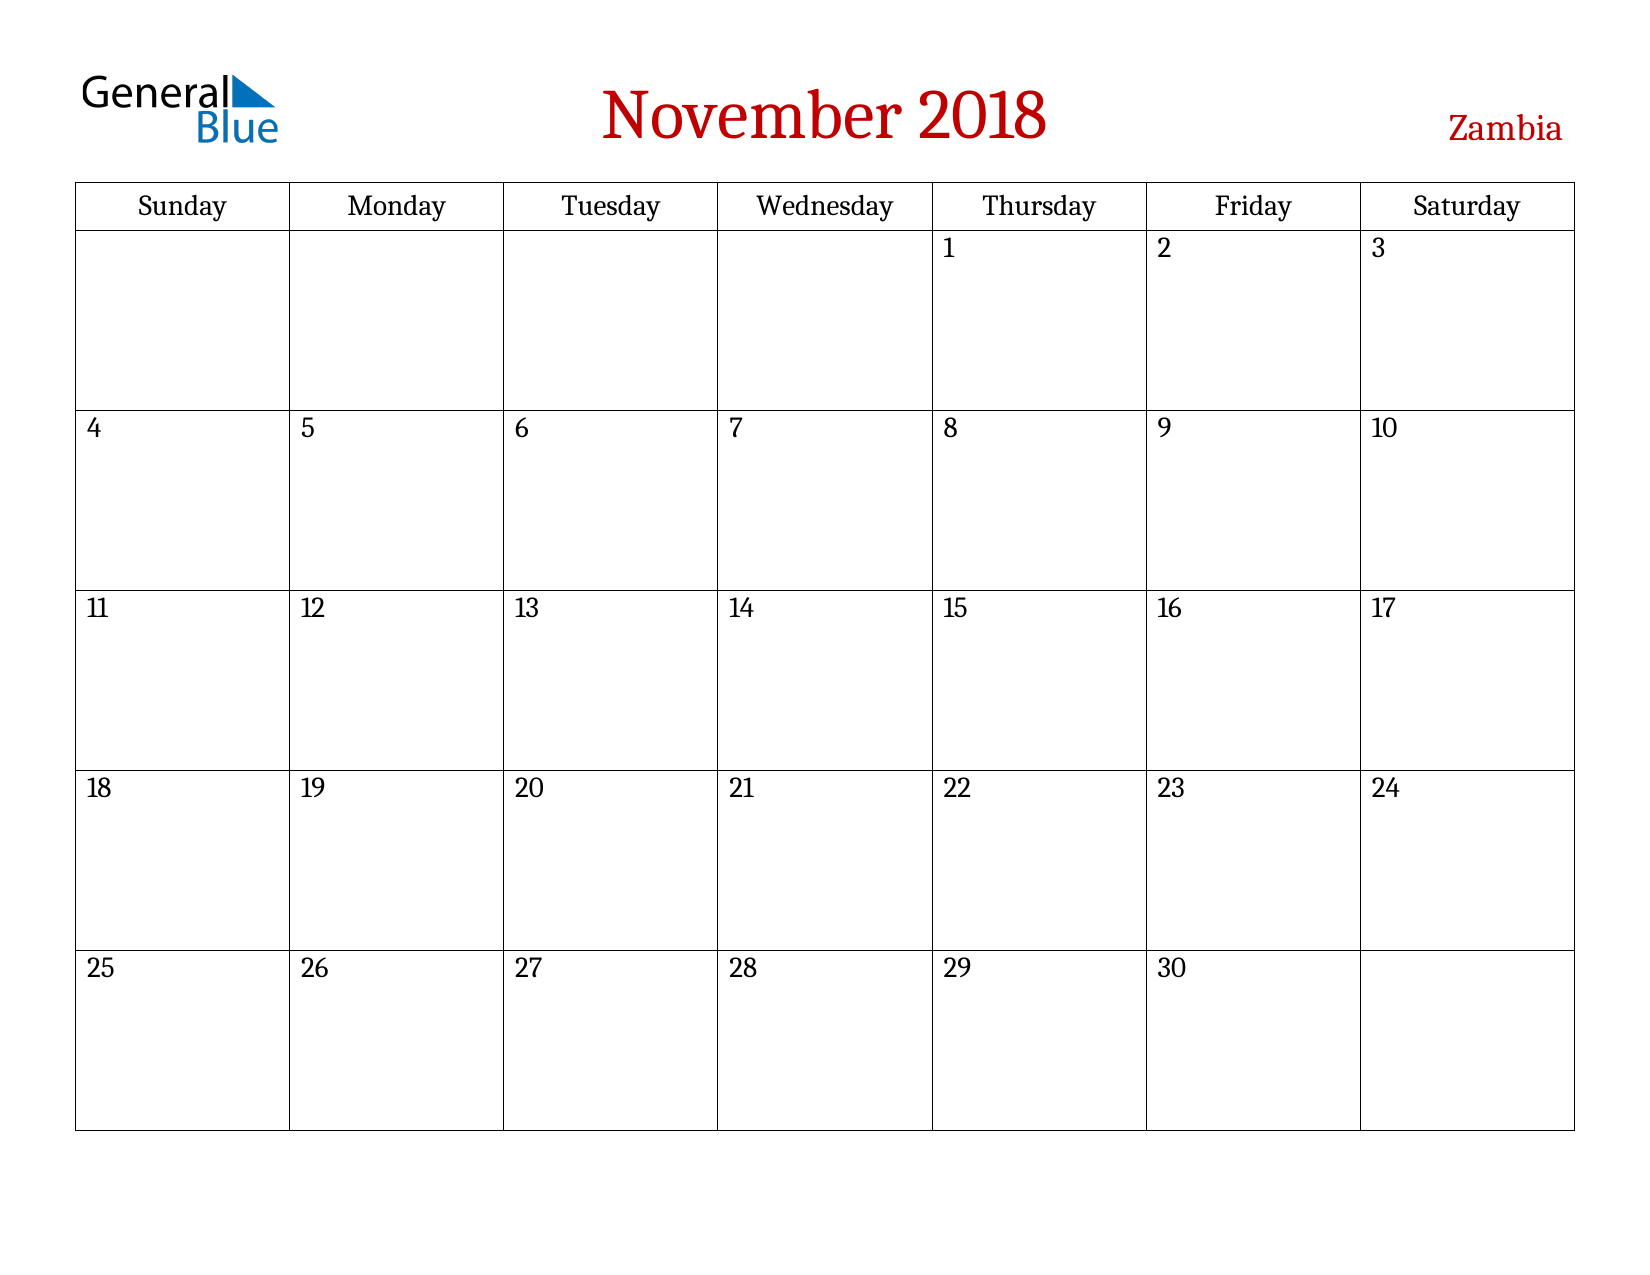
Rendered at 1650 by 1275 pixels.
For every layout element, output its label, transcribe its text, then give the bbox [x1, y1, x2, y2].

table_cell [1147, 805, 1360, 950]
table_cell 11 [76, 591, 289, 625]
table_cell [290, 985, 503, 1130]
table_cell [290, 231, 503, 264]
table_cell [1361, 445, 1574, 590]
table_cell 7 [718, 411, 932, 444]
table_cell [933, 445, 1146, 590]
table_cell [290, 625, 503, 770]
table_cell 4 [76, 411, 289, 444]
table_cell [76, 985, 289, 1130]
table_cell 21 [718, 771, 932, 805]
table_cell 6 [504, 411, 717, 444]
table_cell 25 [76, 951, 289, 985]
table_cell 10 [1361, 411, 1574, 444]
table_cell 29 [933, 951, 1146, 985]
table_cell Friday [1147, 183, 1360, 230]
table_cell [76, 231, 289, 264]
table_cell Thursday [933, 183, 1146, 230]
table_cell [933, 265, 1146, 410]
table_header November 2018 [504, 75, 1146, 182]
table_cell 30 [1147, 951, 1360, 985]
table_cell 13 [504, 591, 717, 625]
table_cell [1147, 985, 1360, 1130]
table_cell [76, 445, 289, 590]
table_cell [933, 805, 1146, 950]
table_cell 14 [718, 591, 932, 625]
table_cell [1361, 265, 1574, 410]
table_cell [76, 625, 289, 770]
table_cell 17 [1361, 591, 1574, 625]
table_cell 24 [1361, 771, 1574, 805]
table_cell [290, 265, 503, 410]
table_cell 16 [1147, 591, 1360, 625]
table_cell [504, 625, 717, 770]
table_header [76, 75, 503, 182]
picture [82, 75, 278, 143]
table_cell [504, 805, 717, 950]
table_cell [933, 985, 1146, 1130]
table_cell 19 [290, 771, 503, 805]
table_cell Tuesday [504, 183, 717, 230]
table_cell [718, 985, 932, 1130]
table_cell [1147, 265, 1360, 410]
table_cell [718, 231, 932, 264]
table_cell [718, 265, 932, 410]
table_cell [718, 445, 932, 590]
table_cell [1361, 805, 1574, 950]
table_cell [1361, 985, 1574, 1130]
table_cell [1147, 445, 1360, 590]
table_cell [718, 805, 932, 950]
table_cell [504, 985, 717, 1130]
table_cell 1 [933, 231, 1146, 264]
table_cell [76, 265, 289, 410]
table_cell 2 [1147, 231, 1360, 264]
table_header Zambia [1146, 75, 1574, 182]
table_cell 23 [1147, 771, 1360, 805]
table_cell Saturday [1361, 183, 1574, 230]
table_cell [1361, 951, 1574, 985]
table_cell 12 [290, 591, 503, 625]
table_cell 27 [504, 951, 717, 985]
table_cell 8 [933, 411, 1146, 444]
table_cell Wednesday [718, 183, 932, 230]
table_cell Monday [290, 183, 503, 230]
table_cell [504, 445, 717, 590]
table_cell Sunday [76, 183, 289, 230]
table_cell 18 [76, 771, 289, 805]
table_cell [290, 445, 503, 590]
table_cell 15 [933, 591, 1146, 625]
table_cell 26 [290, 951, 503, 985]
table_cell [76, 805, 289, 950]
table_cell 22 [933, 771, 1146, 805]
table_cell [1361, 625, 1574, 770]
table_cell [1147, 625, 1360, 770]
table_cell 9 [1147, 411, 1360, 444]
table_cell [718, 625, 932, 770]
table_cell [933, 625, 1146, 770]
table_cell [504, 231, 717, 264]
table_cell [504, 265, 717, 410]
table_cell 28 [718, 951, 932, 985]
table_cell 20 [504, 771, 717, 805]
table_cell [290, 805, 503, 950]
table_cell 3 [1361, 231, 1574, 264]
table_cell 5 [290, 411, 503, 444]
